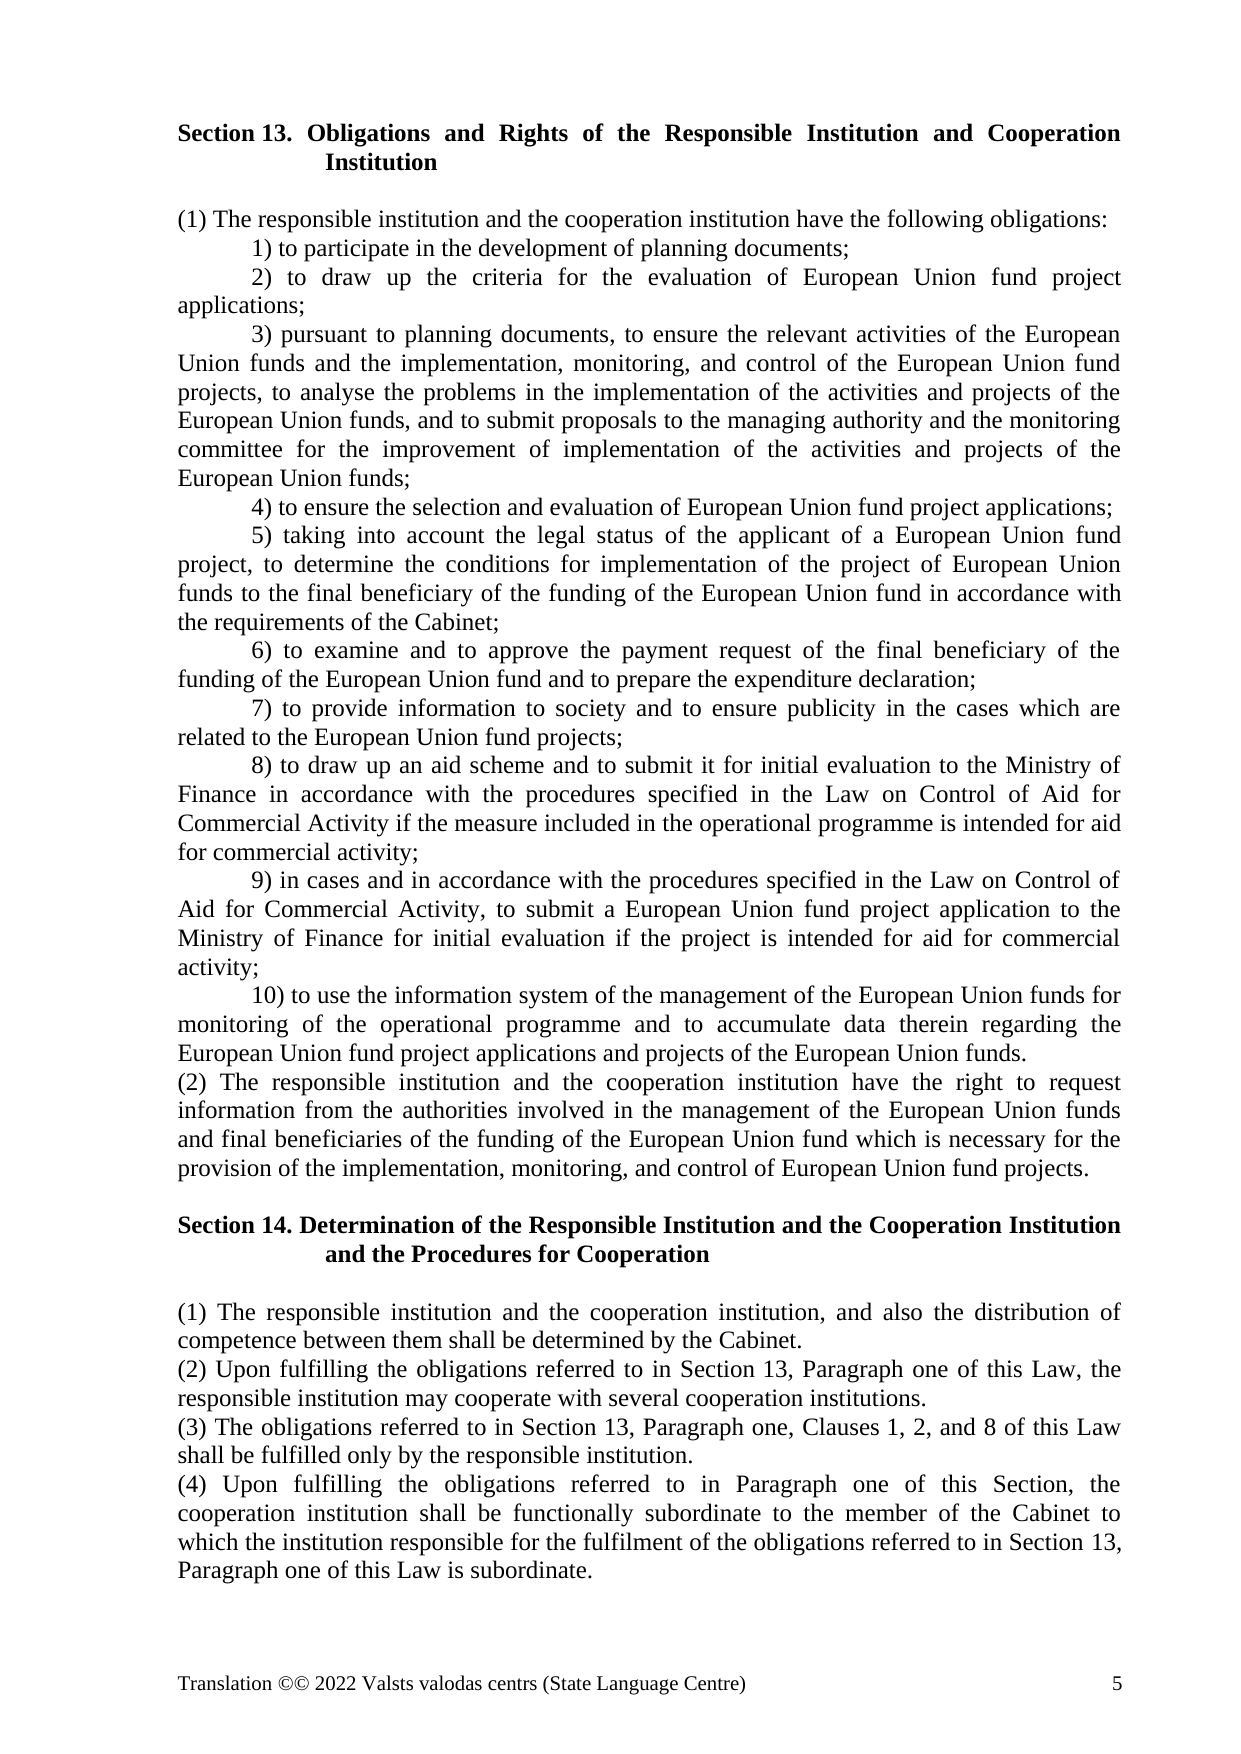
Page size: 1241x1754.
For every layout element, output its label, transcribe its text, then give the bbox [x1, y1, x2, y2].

text 1) to participate in the development of planning documents; [177, 233, 1122, 262]
text 3) pursuant to planning documents, to ensure the relevant activities of the European Union funds and the implementation, monitoring, and control of the European Union fund projects, to analyse the problems in the implementation of the activities and projects of the European Union funds, and to submit proposals to the managing authority and the monitoring committee for the improvement of implementation of the activities and projects of the European Union funds; [177, 319, 1122, 492]
text (2) Upon fulfilling the obligations referred to in Section 13, Paragraph one of this Law, the responsible institution may cooperate with several cooperation institutions. [177, 1354, 1122, 1412]
text 7) to provide information to society and to ensure publicity in the cases which are related to the European Union fund projects; [177, 693, 1122, 751]
text 8) to draw up an aid scheme and to submit it for initial evaluation to the Ministry of Finance in accordance with the procedures specified in the Law on Control of Aid for Commercial Activity if the measure included in the operational programme is intended for aid for commercial activity; [177, 751, 1122, 866]
text 2) to draw up the criteria for the evaluation of European Union fund project applications; [177, 262, 1122, 319]
text 10) to use the information system of the management of the European Union funds for monitoring of the operational programme and to accumulate data therein regarding the European Union fund project applications and projects of the European Union funds. [177, 981, 1122, 1067]
text (4) Upon fulfilling the obligations referred to in Paragraph one of this Section, the cooperation institution shall be functionally subordinate to the member of the Cabinet to which the institution responsible for the fulfilment of the obligations referred to in Section 13, Paragraph one of this Law is subordinate. [177, 1469, 1122, 1584]
text Section 13. Obligations and Rights of the Responsible Institution and Cooperation Institution [177, 118, 1122, 176]
text (1) The responsible institution and the cooperation institution, and also the distribution of competence between them shall be determined by the Cabinet. [177, 1297, 1122, 1354]
text 9) in cases and in accordance with the procedures specified in the Law on Control of Aid for Commercial Activity, to submit a European Union fund project application to the Ministry of Finance for initial evaluation if the project is intended for aid for commercial activity; [177, 866, 1122, 981]
text (1) The responsible institution and the cooperation institution have the following obligations: [177, 204, 1122, 233]
text 4) to ensure the selection and evaluation of European Union fund project applications; [177, 492, 1122, 521]
text (3) The obligations referred to in Section 13, Paragraph one, Clauses 1, 2, and 8 of this Law shall be fulfilled only by the responsible institution. [177, 1412, 1122, 1469]
text 5) taking into account the legal status of the applicant of a European Union fund project, to determine the conditions for implementation of the project of European Union funds to the final beneficiary of the funding of the European Union fund in accordance with the requirements of the Cabinet; [177, 521, 1122, 636]
text 6) to examine and to approve the payment request of the final beneficiary of the funding of the European Union fund and to prepare the expenditure declaration; [177, 636, 1122, 693]
text (2) The responsible institution and the cooperation institution have the right to request information from the authorities involved in the management of the European Union funds and final beneficiaries of the funding of the European Union fund which is necessary for the provision of the implementation, monitoring, and control of European Union fund projects. [177, 1067, 1122, 1182]
text Section 14. Determination of the Responsible Institution and the Cooperation Institution and the Procedures for Cooperation [177, 1211, 1122, 1268]
